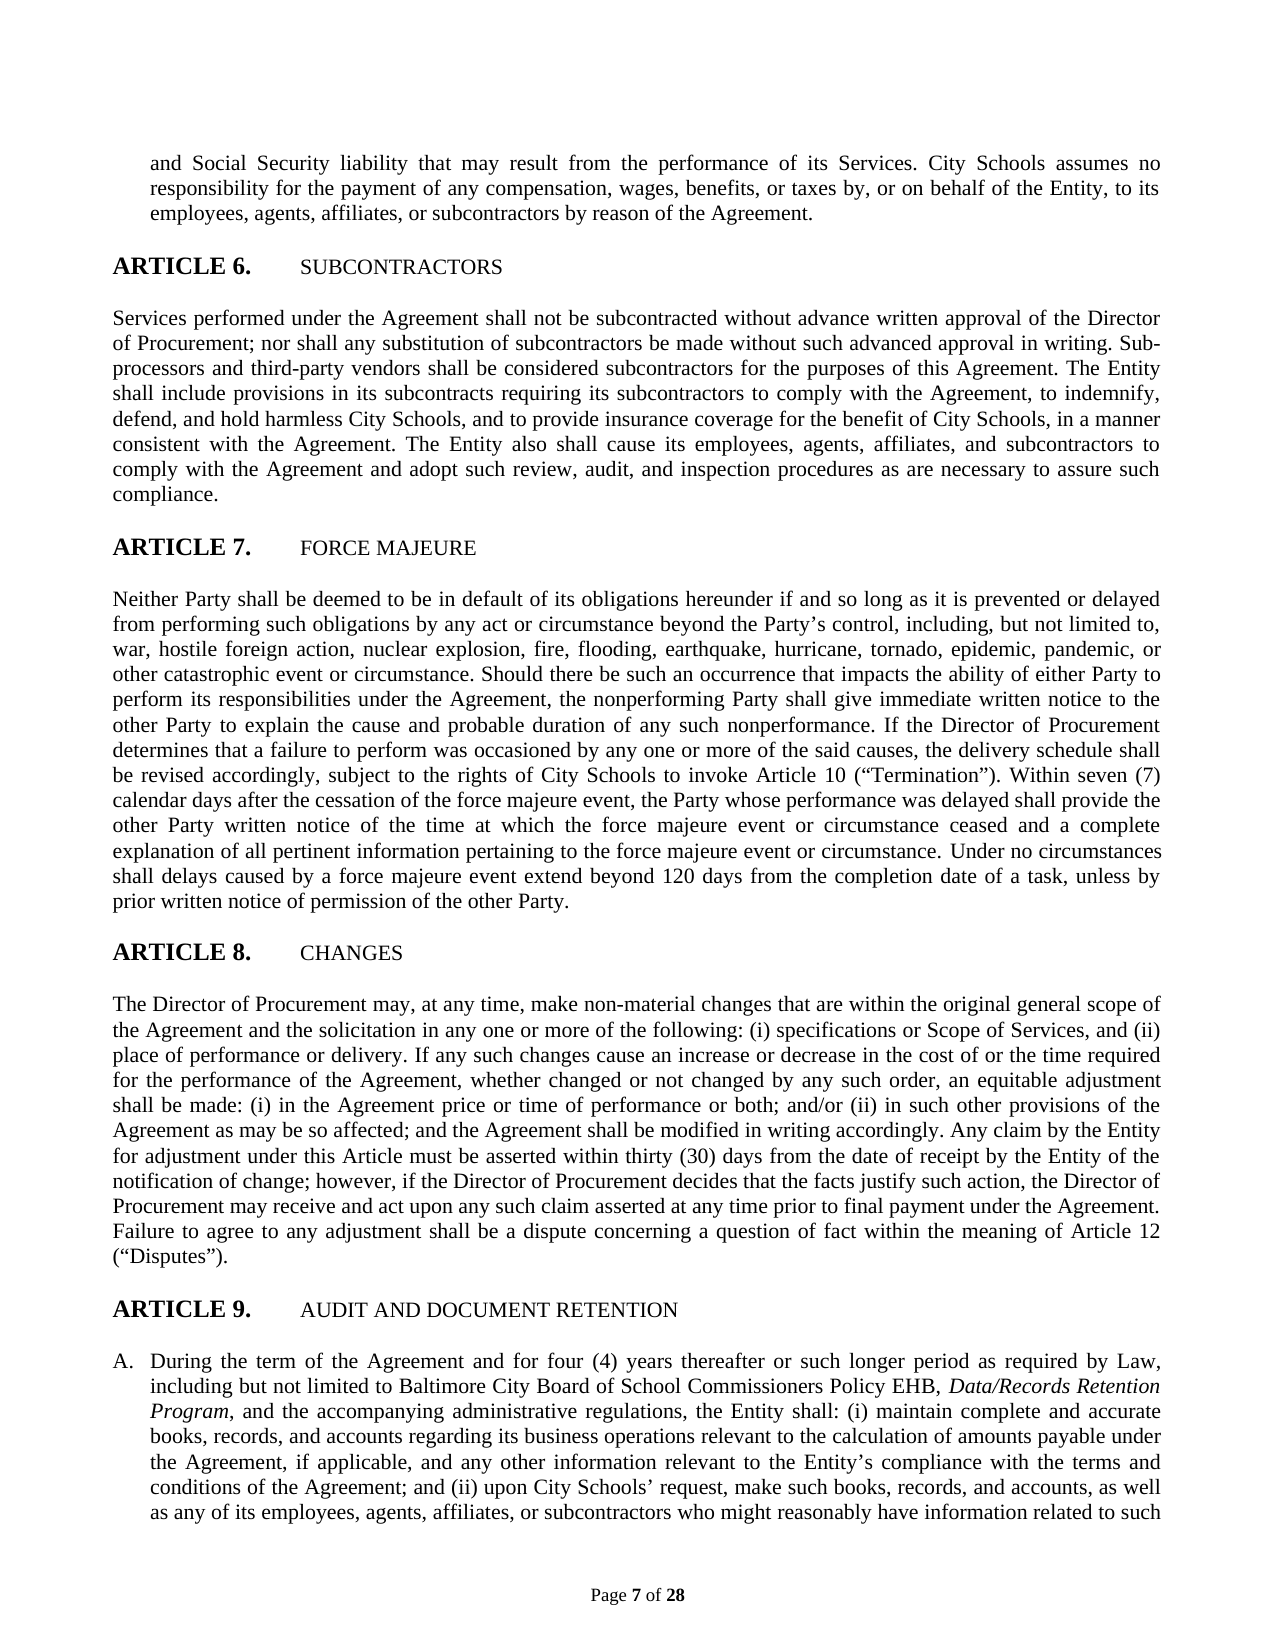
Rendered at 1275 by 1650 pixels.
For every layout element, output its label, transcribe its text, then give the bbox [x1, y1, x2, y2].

text The Director of Procurement may, at any time, make non-material changes that are within the original general scope of the Agreement and the solicitation in any one or more of the following: (i) specifications or Scope of Services, and (ii) place of performance or delivery. If any such changes cause an increase or decrease in the cost of or the time required for the performance of the Agreement, whether changed or not changed by any such order, an equitable adjustment shall be made: (i) in the Agreement price or time of performance or both; and/or (ii) in such other provisions of the Agreement as may be so affected; and the Agreement shall be modified in writing accordingly. Any claim by the Entity for adjustment under this Article must be asserted within thirty (30) days from the date of receipt by the Entity of the notification of change; however, if the Director of Procurement decides that the facts justify such action, the Director of Procurement may receive and act upon any such claim asserted at any time prior to final payment under the Agreement. Failure to agree to any adjustment shall be a dispute concerning a question of fact within the meaning of Article 12 (“Disputes”). [112, 991, 1162, 1269]
list CHANGES [112, 937, 1162, 966]
list AUDIT AND DOCUMENT RETENTION [112, 1294, 1162, 1323]
list FORCE MAJEURE [112, 532, 1162, 560]
text Neither Party shall be deemed to be in default of its obligations hereunder if and so long as it is prevented or delayed from performing such obligations by any act or circumstance beyond the Party’s control, including, but not limited to, war, hostile foreign action, nuclear explosion, fire, flooding, earthquake, hurricane, tornado, epidemic, pandemic, or other catastrophic event or circumstance. Should there be such an occurrence that impacts the ability of either Party to perform its responsibilities under the Agreement, the nonperforming Party shall give immediate written notice to the other Party to explain the cause and probable duration of any such nonperformance. If the Director of Procurement determines that a failure to perform was occasioned by any one or more of the said causes, the delivery schedule shall be revised accordingly, subject to the rights of City Schools to invoke Article 10 (“Termination”). Within seven (7) calendar days after the cessation of the force majeure event, the Party whose performance was delayed shall provide the other Party written notice of the time at which the force majeure event or circumstance ceased and a complete explanation of all pertinent information pertaining to the force majeure event or circumstance. Under no circumstances shall delays caused by a force majeure event extend beyond 120 days from the completion date of a task, unless by prior written notice of permission of the other Party. [112, 586, 1162, 913]
text Services performed under the Agreement shall not be subcontracted without advance written approval of the Director of Procurement; nor shall any substitution of subcontractors be made without such advanced approval in writing. Sub-processors and third-party vendors shall be considered subcontractors for the purposes of this Agreement. The Entity shall include provisions in its subcontracts requiring its subcontractors to comply with the Agreement, to indemnify, defend, and hold harmless City Schools, and to provide insurance coverage for the benefit of City Schools, in a manner consistent with the Agreement. The Entity also shall cause its employees, agents, affiliates, and subcontractors to comply with the Agreement and adopt such review, audit, and inspection procedures as are necessary to assure such compliance. [112, 305, 1162, 506]
list SUBCONTRACTORS [112, 251, 1162, 279]
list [112, 150, 1162, 226]
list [112, 1348, 1162, 1524]
